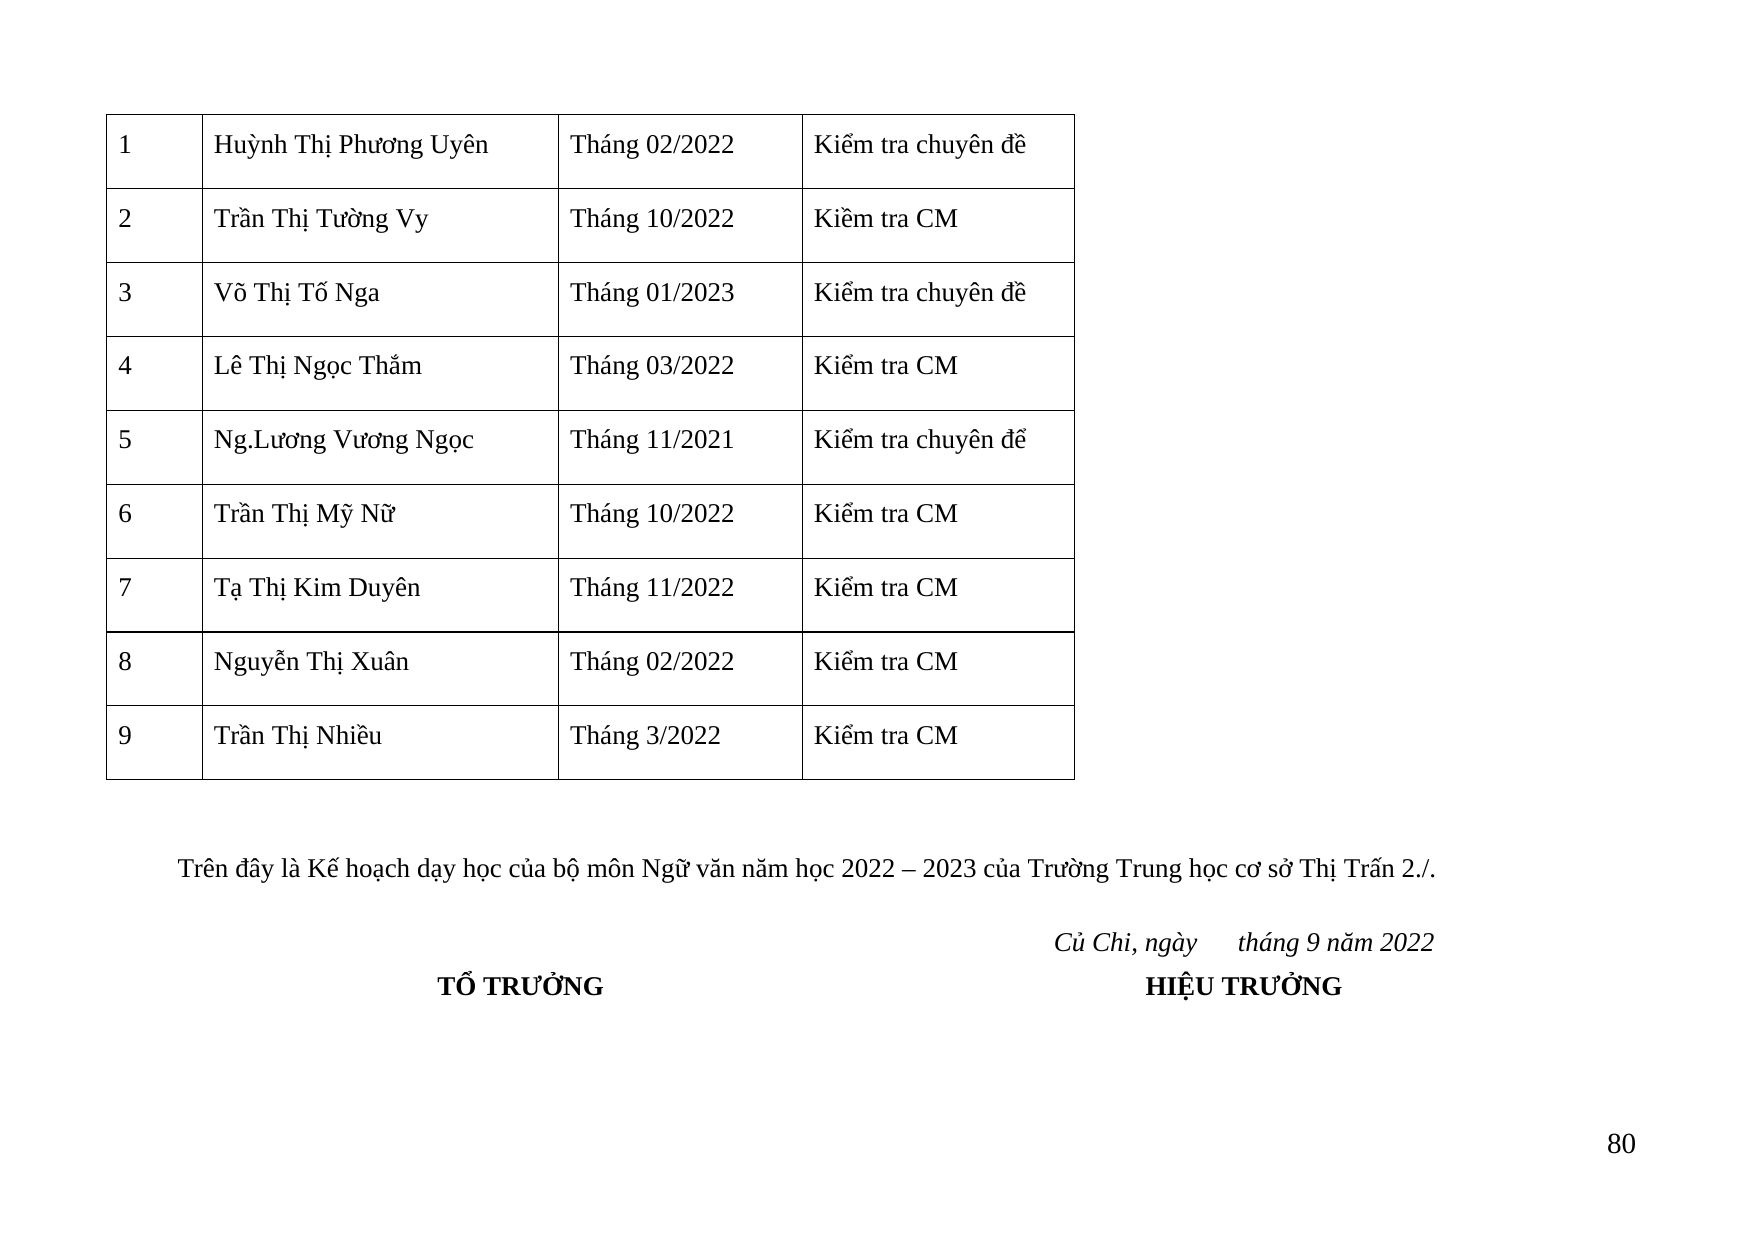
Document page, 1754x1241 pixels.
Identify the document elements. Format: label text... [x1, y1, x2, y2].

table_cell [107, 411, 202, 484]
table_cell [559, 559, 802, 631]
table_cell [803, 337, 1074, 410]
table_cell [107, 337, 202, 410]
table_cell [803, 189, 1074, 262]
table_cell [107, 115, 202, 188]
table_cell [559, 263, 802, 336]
text Trên đây là Kế hoạch dạy học của bộ môn Ngữ văn năm học 2022 – 2023 của Trường Trung học cơ sở Thị Trấn 2./. [177, 852, 1636, 883]
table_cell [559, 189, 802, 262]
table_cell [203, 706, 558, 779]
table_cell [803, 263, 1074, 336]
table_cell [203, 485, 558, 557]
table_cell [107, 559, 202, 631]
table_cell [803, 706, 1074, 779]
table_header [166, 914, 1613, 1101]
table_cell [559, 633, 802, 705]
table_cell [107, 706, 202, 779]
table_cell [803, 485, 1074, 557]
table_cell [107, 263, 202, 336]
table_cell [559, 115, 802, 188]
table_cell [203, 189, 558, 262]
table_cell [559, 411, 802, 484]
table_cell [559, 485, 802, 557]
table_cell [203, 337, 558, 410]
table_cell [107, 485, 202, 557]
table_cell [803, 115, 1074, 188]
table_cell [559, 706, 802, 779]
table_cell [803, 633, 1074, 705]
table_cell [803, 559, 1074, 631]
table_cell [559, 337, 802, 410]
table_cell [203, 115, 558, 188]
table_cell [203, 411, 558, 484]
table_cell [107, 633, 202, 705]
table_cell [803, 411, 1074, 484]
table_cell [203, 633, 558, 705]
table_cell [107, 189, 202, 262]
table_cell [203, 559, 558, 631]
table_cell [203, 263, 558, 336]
